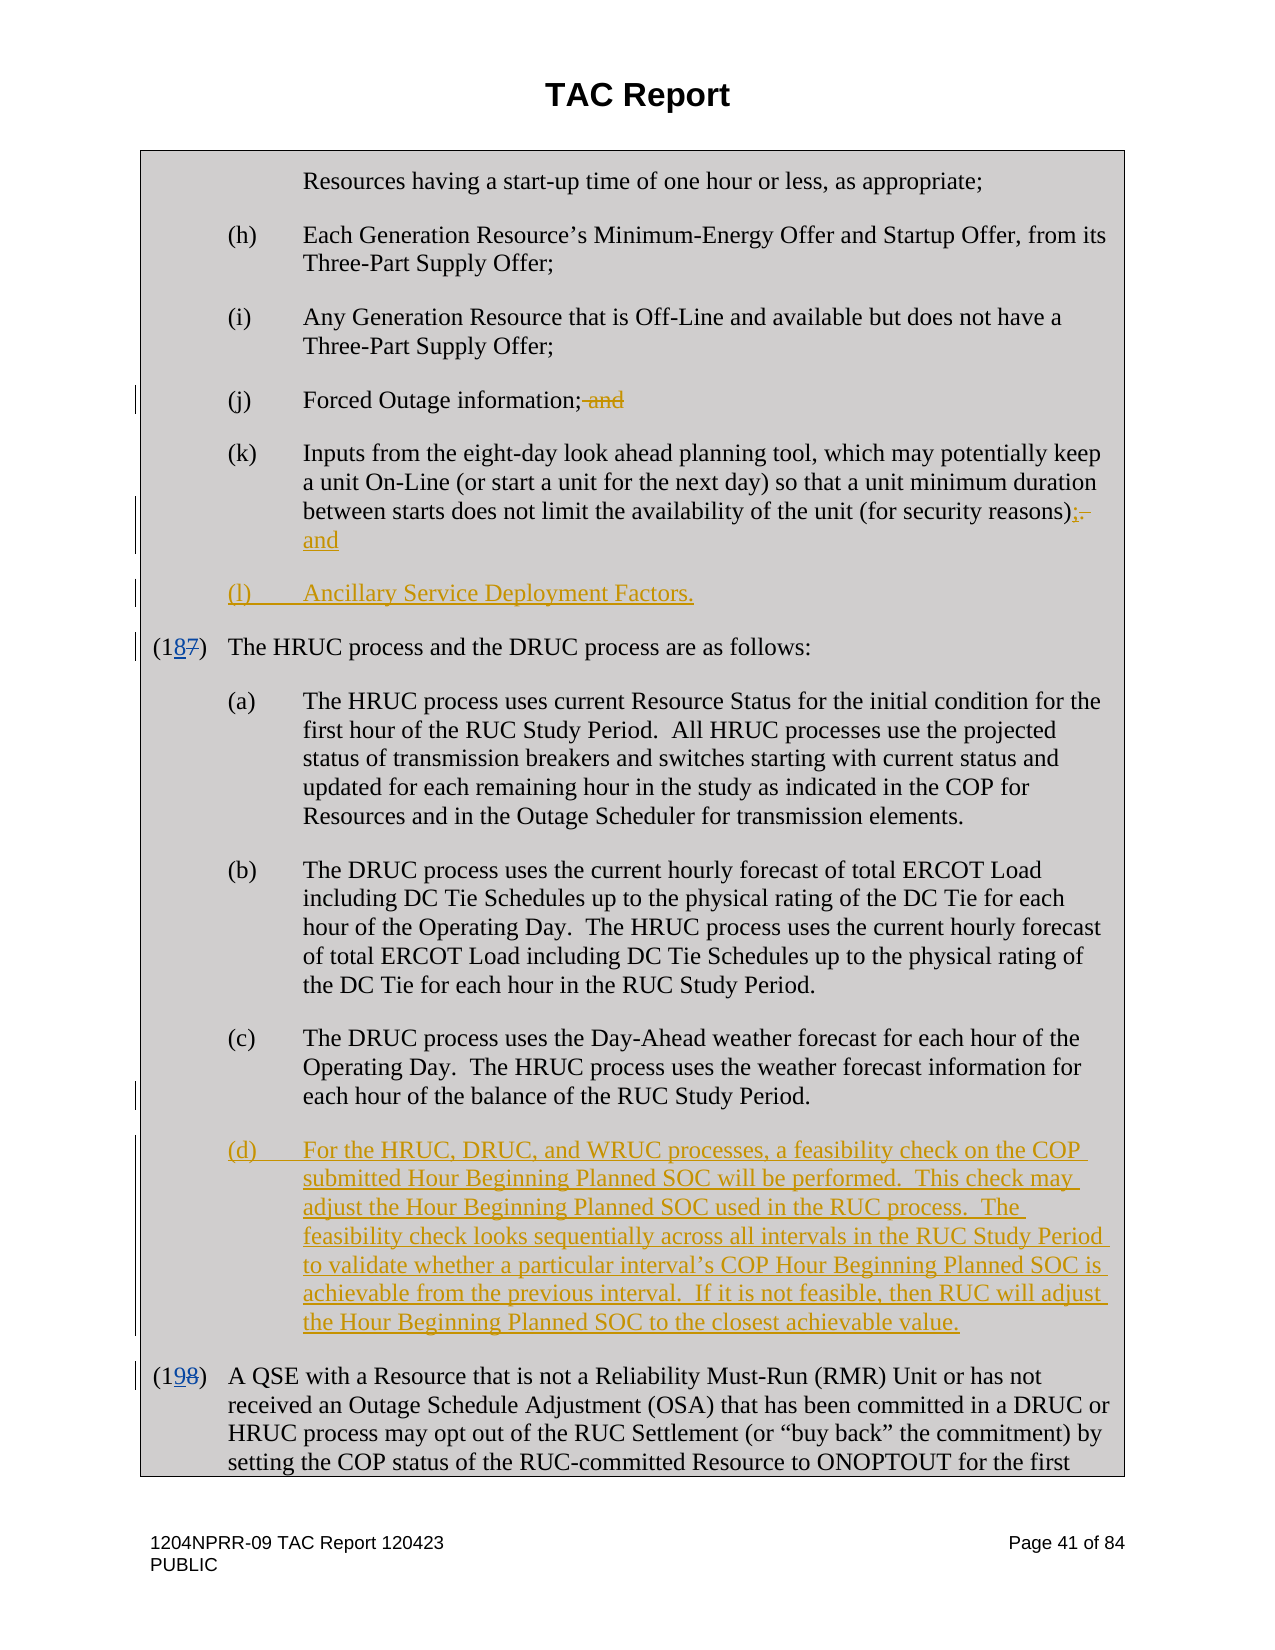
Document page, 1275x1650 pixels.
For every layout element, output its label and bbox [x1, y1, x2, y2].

table_header [141, 151, 1124, 1476]
